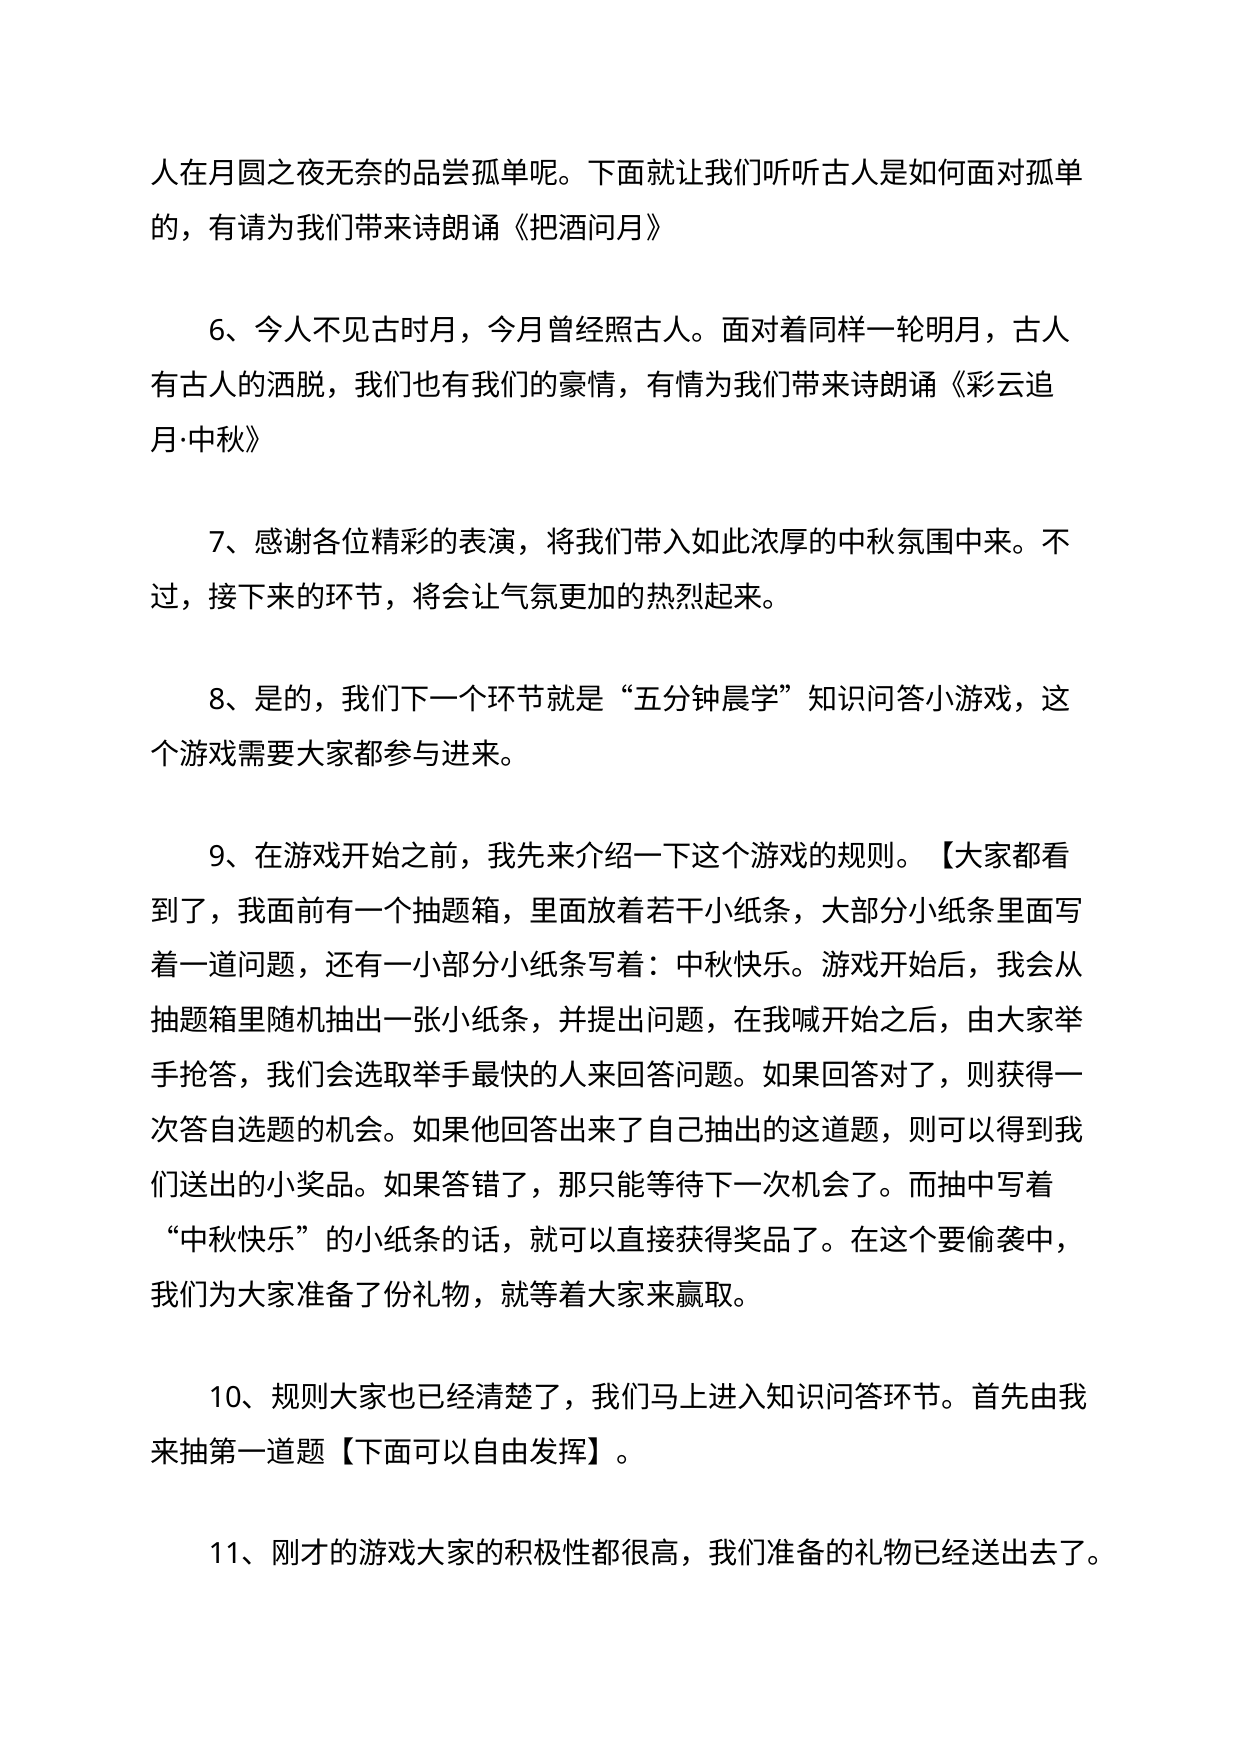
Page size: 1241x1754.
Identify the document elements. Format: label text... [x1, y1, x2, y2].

text 6、今人不见古时月，今月曾经照古人。面对着同样一轮明月，古人有古人的洒脱，我们也有我们的豪情，有情为我们带来诗朗诵《彩云追月·中秋》 [150, 307, 1090, 459]
text 10、规则大家也已经清楚了，我们马上进入知识问答环节。首先由我来抽第一道题【下面可以自由发挥】。 [150, 1373, 1090, 1470]
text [150, 1530, 1090, 1572]
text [150, 150, 1090, 247]
text 8、是的，我们下一个环节就是“五分钟晨学”知识问答小游戏，这个游戏需要大家都参与进来。 [150, 675, 1090, 773]
text 7、感谢各位精彩的表演，将我们带入如此浓厚的中秋氛围中来。不过，接下来的环节，将会让气氛更加的热烈起来。 [150, 518, 1090, 616]
text 9、在游戏开始之前，我先来介绍一下这个游戏的规则。【大家都看到了，我面前有一个抽题箱，里面放着若干小纸条，大部分小纸条里面写着一道问题，还有一小部分小纸条写着：中秋快乐。游戏开始后，我会从抽题箱里随机抽出一张小纸条，并提出问题，在我喊开始之后，由大家举手抢答，我们会选取举手最快的人来回答问题。如果回答对了，则获得一次答自选题的机会。如果他回答出来了自己抽出的这道题，则可以得到我们送出的小奖品。如果答错了，那只能等待下一次机会了。而抽中写着“中秋快乐”的小纸条的话，就可以直接获得奖品了。在这个要偷袭中，我们为大家准备了份礼物，就等着大家来赢取。 [150, 832, 1090, 1314]
